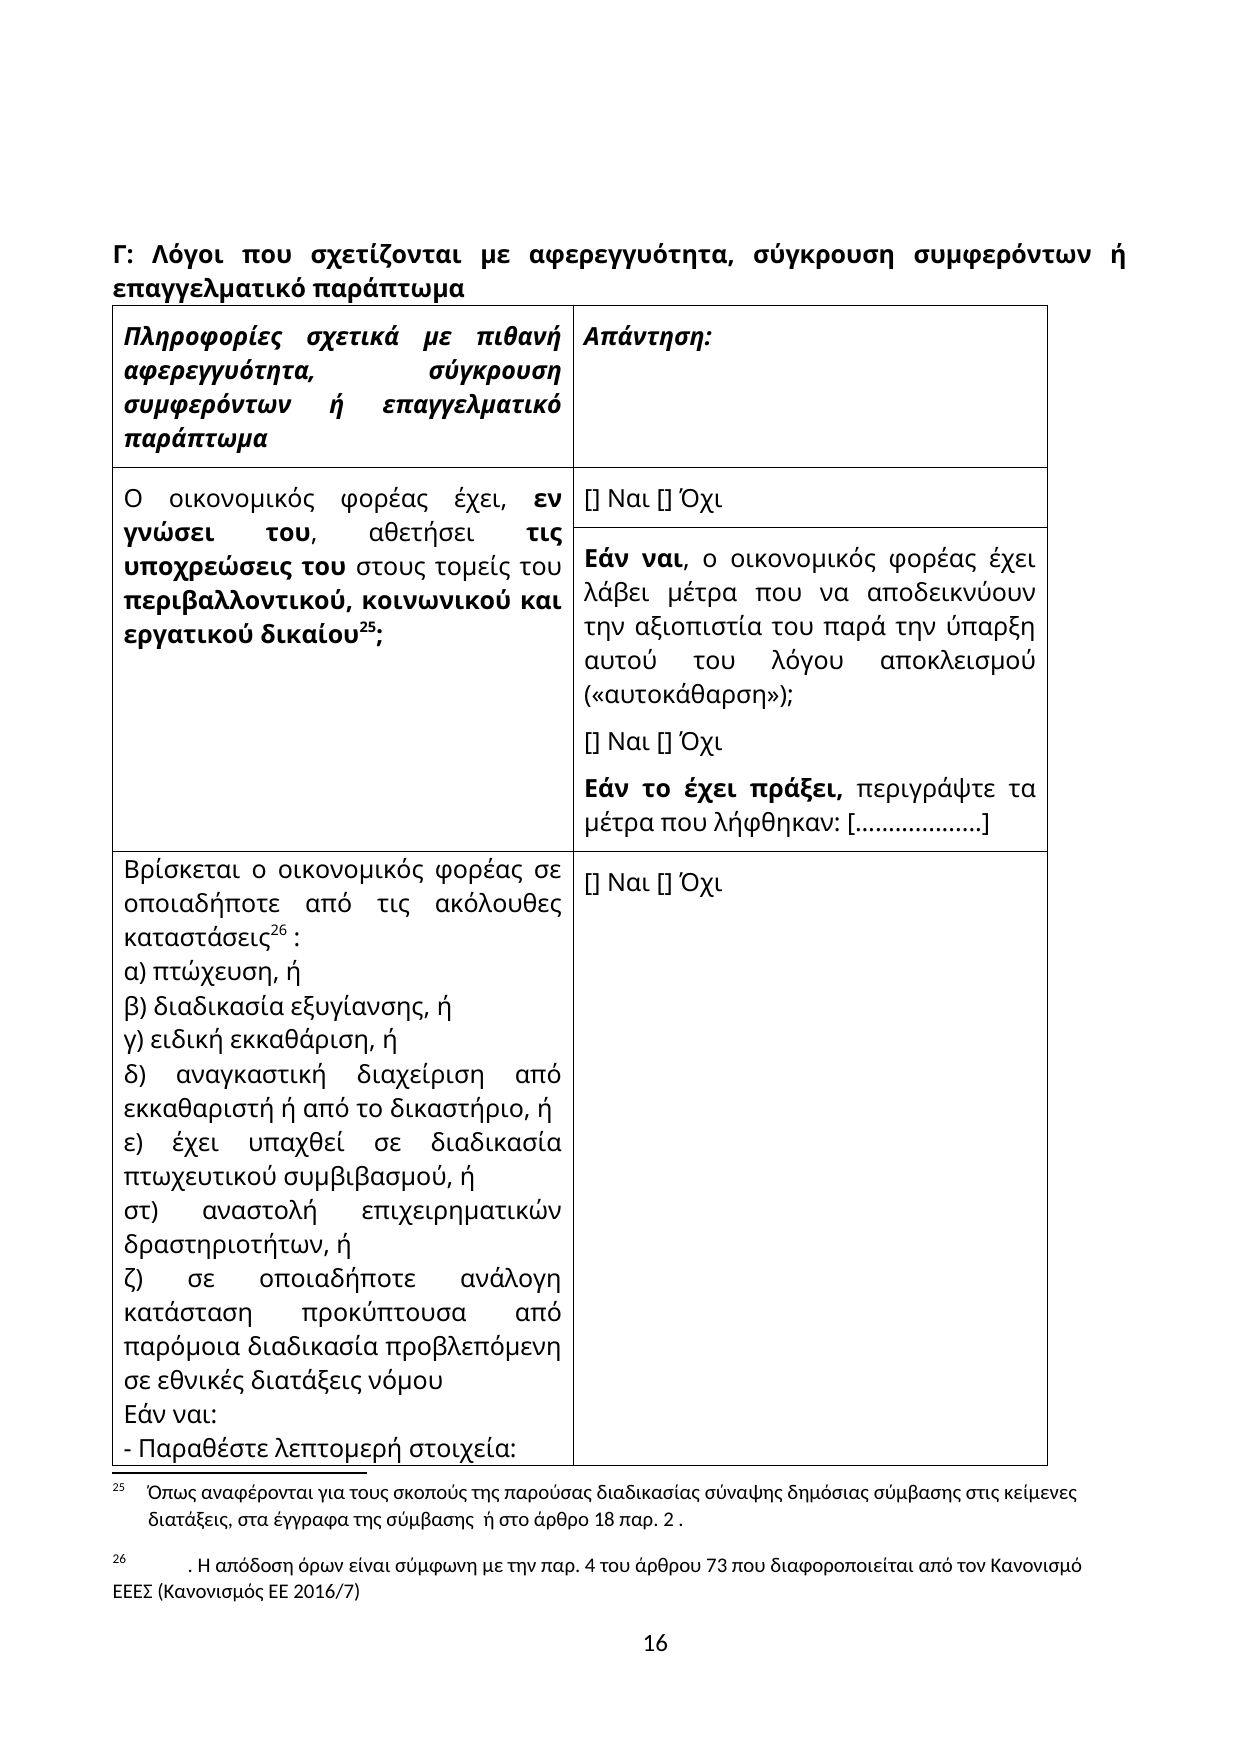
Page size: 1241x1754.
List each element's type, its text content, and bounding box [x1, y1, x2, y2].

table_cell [113, 852, 573, 1465]
table_cell [] Ναι [] Όχι [574, 468, 1047, 527]
table_header Απάντηση: [574, 306, 1047, 467]
table_header Πληροφορίες σχετικά με πιθανή αφερεγγυότητα, σύγκρουση συμφερόντων ή επαγγελματικό παράπτωμα [113, 306, 573, 467]
table_cell Εάν ναι, ο οικονομικός φορέας έχει λάβει μέτρα που να αποδεικνύουν την αξιοπιστία του παρά την ύπαρξη αυτού του λόγου αποκλεισμού («αυτοκάθαρση»); [] Ναι [] Όχι Εάν το έχει πράξει, περιγράψτε τα μέτρα που λήφθηκαν: […….............] [574, 528, 1047, 851]
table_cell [574, 852, 1047, 1465]
text Γ: Λόγοι που σχετίζονται με αφερεγγυότητα, σύγκρουση συμφερόντων ή επαγγελματικό παράπτωμα [112, 237, 1128, 305]
table_cell Ο οικονομικός φορέας έχει, εν γνώσει του, αθετήσει τις υποχρεώσεις του στους τομείς του περιβαλλοντικού, κοινωνικού και εργατικού δικαίου; [113, 468, 573, 851]
